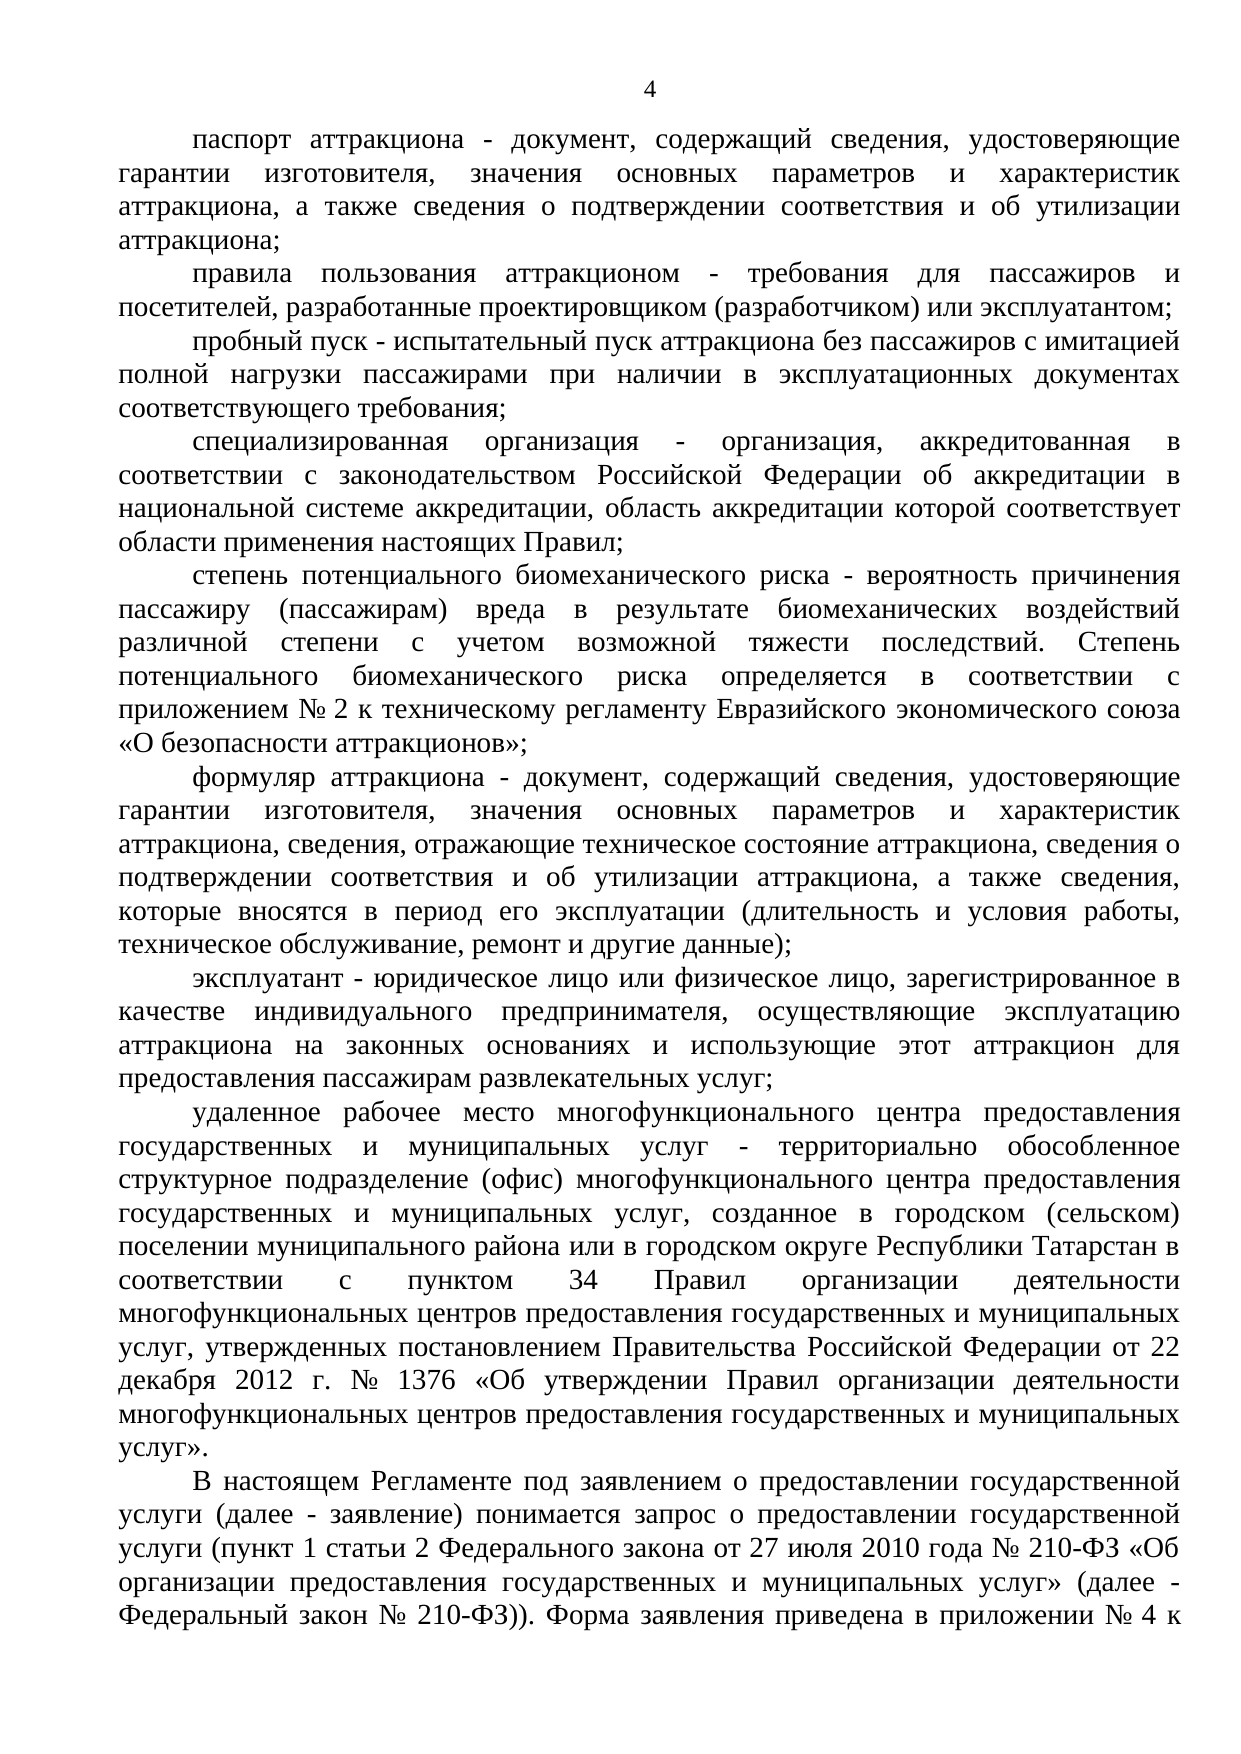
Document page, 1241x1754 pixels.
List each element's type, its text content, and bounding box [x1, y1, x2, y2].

text специализированная организация - организация, аккредитованная в соответствии с законодательством Российской Федерации об аккредитации в национальной системе аккредитации, область аккредитации которой соответствует области применения настоящих Правил; [118, 423, 1181, 557]
text удаленное рабочее место многофункционального центра предоставления государственных и муниципальных услуг - территориально обособленное структурное подразделение (офис) многофункционального центра предоставления государственных и муниципальных услуг, созданное в городском (сельском) поселении муниципального района или в городском округе Республики Татарстан в соответствии с пунктом 34 Правил организации деятельности многофункциональных центров предоставления государственных и муниципальных услуг, утвержденных постановлением Правительства Российской Федерации от 22 декабря 2012 г. № 1376 «Об утверждении Правил организации деятельности многофункциональных центров предоставления государственных и муниципальных услуг». [118, 1094, 1181, 1463]
text формуляр аттракциона - документ, содержащий сведения, удостоверяющие гарантии изготовителя, значения основных параметров и характеристик аттракциона, сведения, отражающие техническое состояние аттракциона, сведения о подтверждении соответствия и об утилизации аттракциона, а также сведения, которые вносятся в период его эксплуатации (длительность и условия работы, техническое обслуживание, ремонт и другие данные); [118, 759, 1181, 960]
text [118, 1463, 1181, 1631]
text правила пользования аттракционом - требования для пассажиров и посетителей, разработанные проектировщиком (разработчиком) или эксплуатантом; [118, 256, 1181, 323]
text эксплуатант - юридическое лицо или физическое лицо, зарегистрированное в качестве индивидуального предпринимателя, осуществляющие эксплуатацию аттракциона на законных основаниях и использующие этот аттракцион для предоставления пассажирам развлекательных услуг; [118, 960, 1181, 1094]
text степень потенциального биомеханического риска - вероятность причинения пассажиру (пассажирам) вреда в результате биомеханических воздействий различной степени с учетом возможной тяжести последствий. Степень потенциального биомеханического риска определяется в соответствии с приложением № 2 к техническому регламенту Евразийского экономического союза «О безопасности аттракционов»; [118, 557, 1181, 759]
text пробный пуск - испытательный пуск аттракциона без пассажиров с имитацией полной нагрузки пассажирами при наличии в эксплуатационных документах соответствующего требования; [118, 323, 1181, 423]
text паспорт аттракциона - документ, содержащий сведения, удостоверяющие гарантии изготовителя, значения основных параметров и характеристик аттракциона, а также сведения о подтверждении соответствия и об утилизации аттракциона; [118, 121, 1181, 256]
